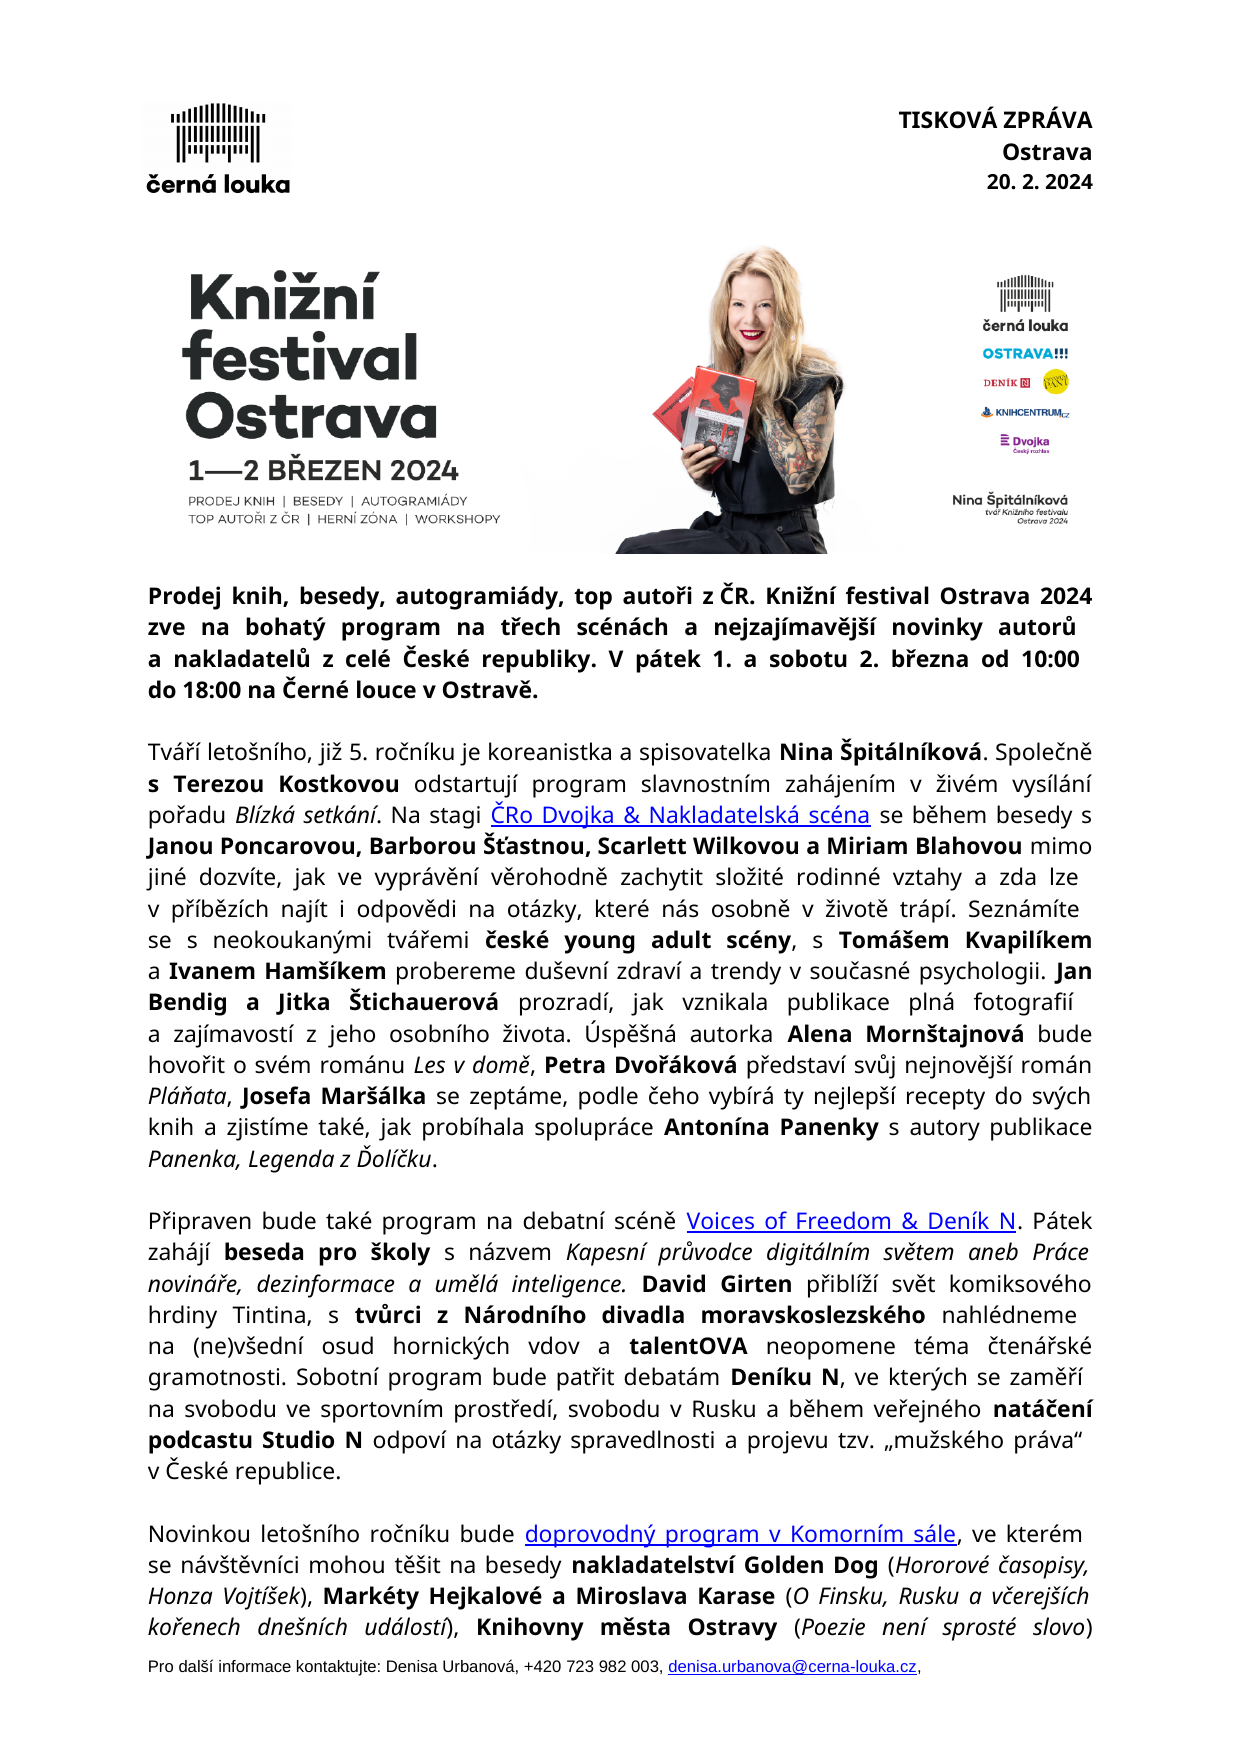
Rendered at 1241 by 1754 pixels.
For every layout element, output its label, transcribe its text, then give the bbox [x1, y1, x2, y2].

text Prodej knih, besedy, autogramiády, top autoři z ČR. Knižní festival Ostrava 2024 zve na bohatý program na třech scénách a nejzajímavější novinky autorů a nakladatelů z celé České republiky. V pátek 1. a sobotu 2. března od 10:00 do 18:00 na Černé louce v Ostravě. [148, 580, 1093, 705]
text Připraven bude také program na debatní scéně Voices of Freedom & Deník N. Pátek zahájí beseda pro školy s názvem Kapesní průvodce digitálním světem aneb Práce novináře, dezinformace a umělá inteligence. David Girten přiblíží svět komiksového hrdiny Tintina, s tvůrci z Národního divadla moravskoslezského nahlédneme na (ne)všední osud hornických vdov a talentOVA neopomene téma čtenářské gramotnosti. Sobotní program bude patřit debatám Deníku N, ve kterých se zaměří na svobodu ve sportovním prostředí, svobodu v Rusku a během veřejného natáčení podcastu Studio N odpoví na otázky spravedlnosti a projevu tzv. „mužského práva“ v České republice. [148, 1205, 1093, 1486]
picture [141, 101, 292, 196]
text Tváří letošního, již 5. ročníku je koreanistka a spisovatelka Nina Špitálníková. Společně s Terezou Kostkovou odstartují program slavnostním zahájením v živém vysílání pořadu Blízká setkání. Na stagi ČRo Dvojka & Nakladatelská scéna se během besedy s Janou Poncarovou, Barborou Šťastnou, Scarlett Wilkovou a Miriam Blahovou mimo jiné dozvíte, jak ve vyprávění věrohodně zachytit složité rodinné vztahy a zda lze v příbězích najít i odpovědi na otázky, které nás osobně v životě trápí. Seznámíte se s neokoukanými tvářemi české young adult scény, s Tomášem Kvapilíkem a Ivanem Hamšíkem probereme duševní zdraví a trendy v současné psychologii. Jan Bendig a Jitka Štichauerová prozradí, jak vznikala publikace plná fotografií a zajímavostí z jeho osobního života. Úspěšná autorka Alena Mornštajnová bude hovořit o svém románu Les v domě, Petra Dvořáková představí svůj nejnovější román Pláňata, Josefa Maršálka se zeptáme, podle čeho vybírá ty nejlepší recepty do svých knih a zjistíme také, jak probíhala spolupráce Antonína Panenky s autory publikace Panenka, Legenda z Ďolíčku. [148, 736, 1093, 1174]
picture [147, 236, 1100, 554]
